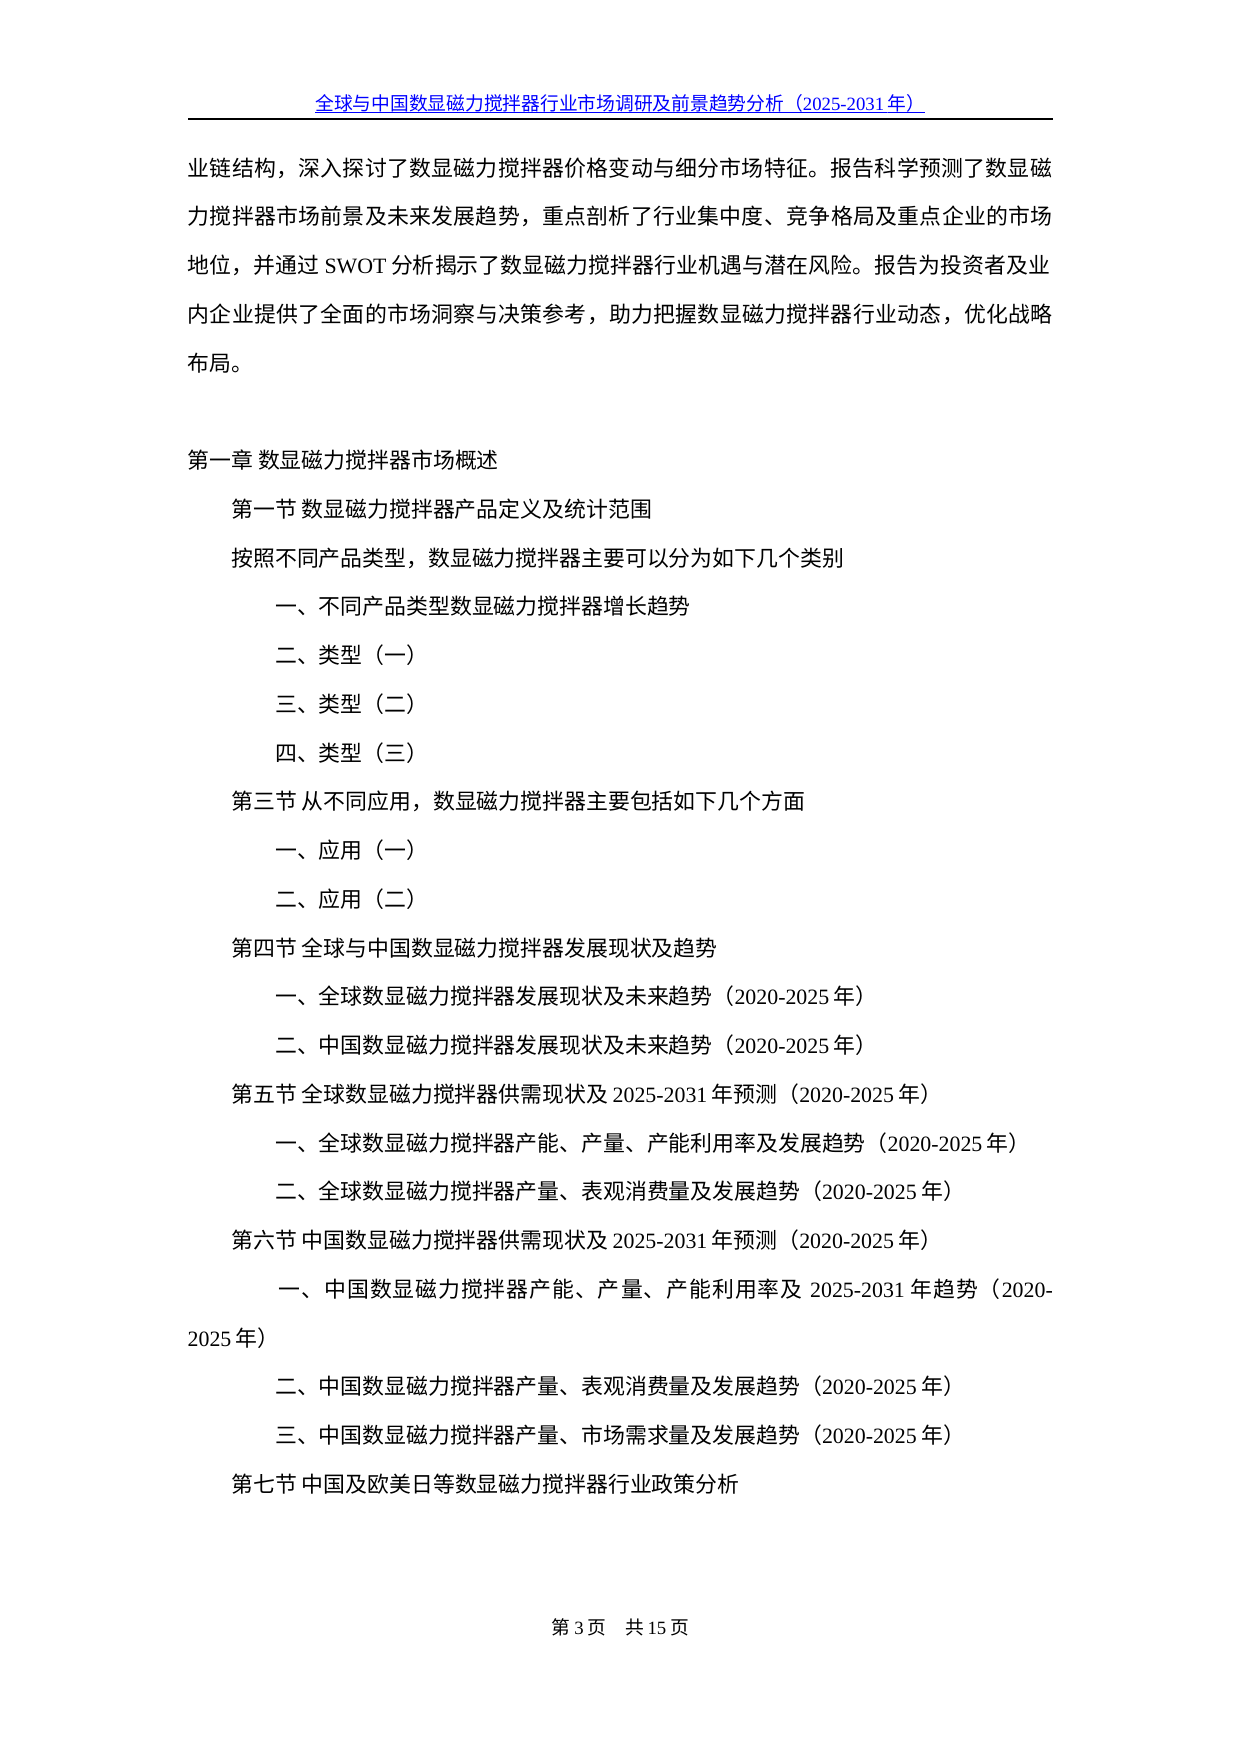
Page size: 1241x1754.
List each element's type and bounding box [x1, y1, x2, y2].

text [187, 150, 1053, 1499]
